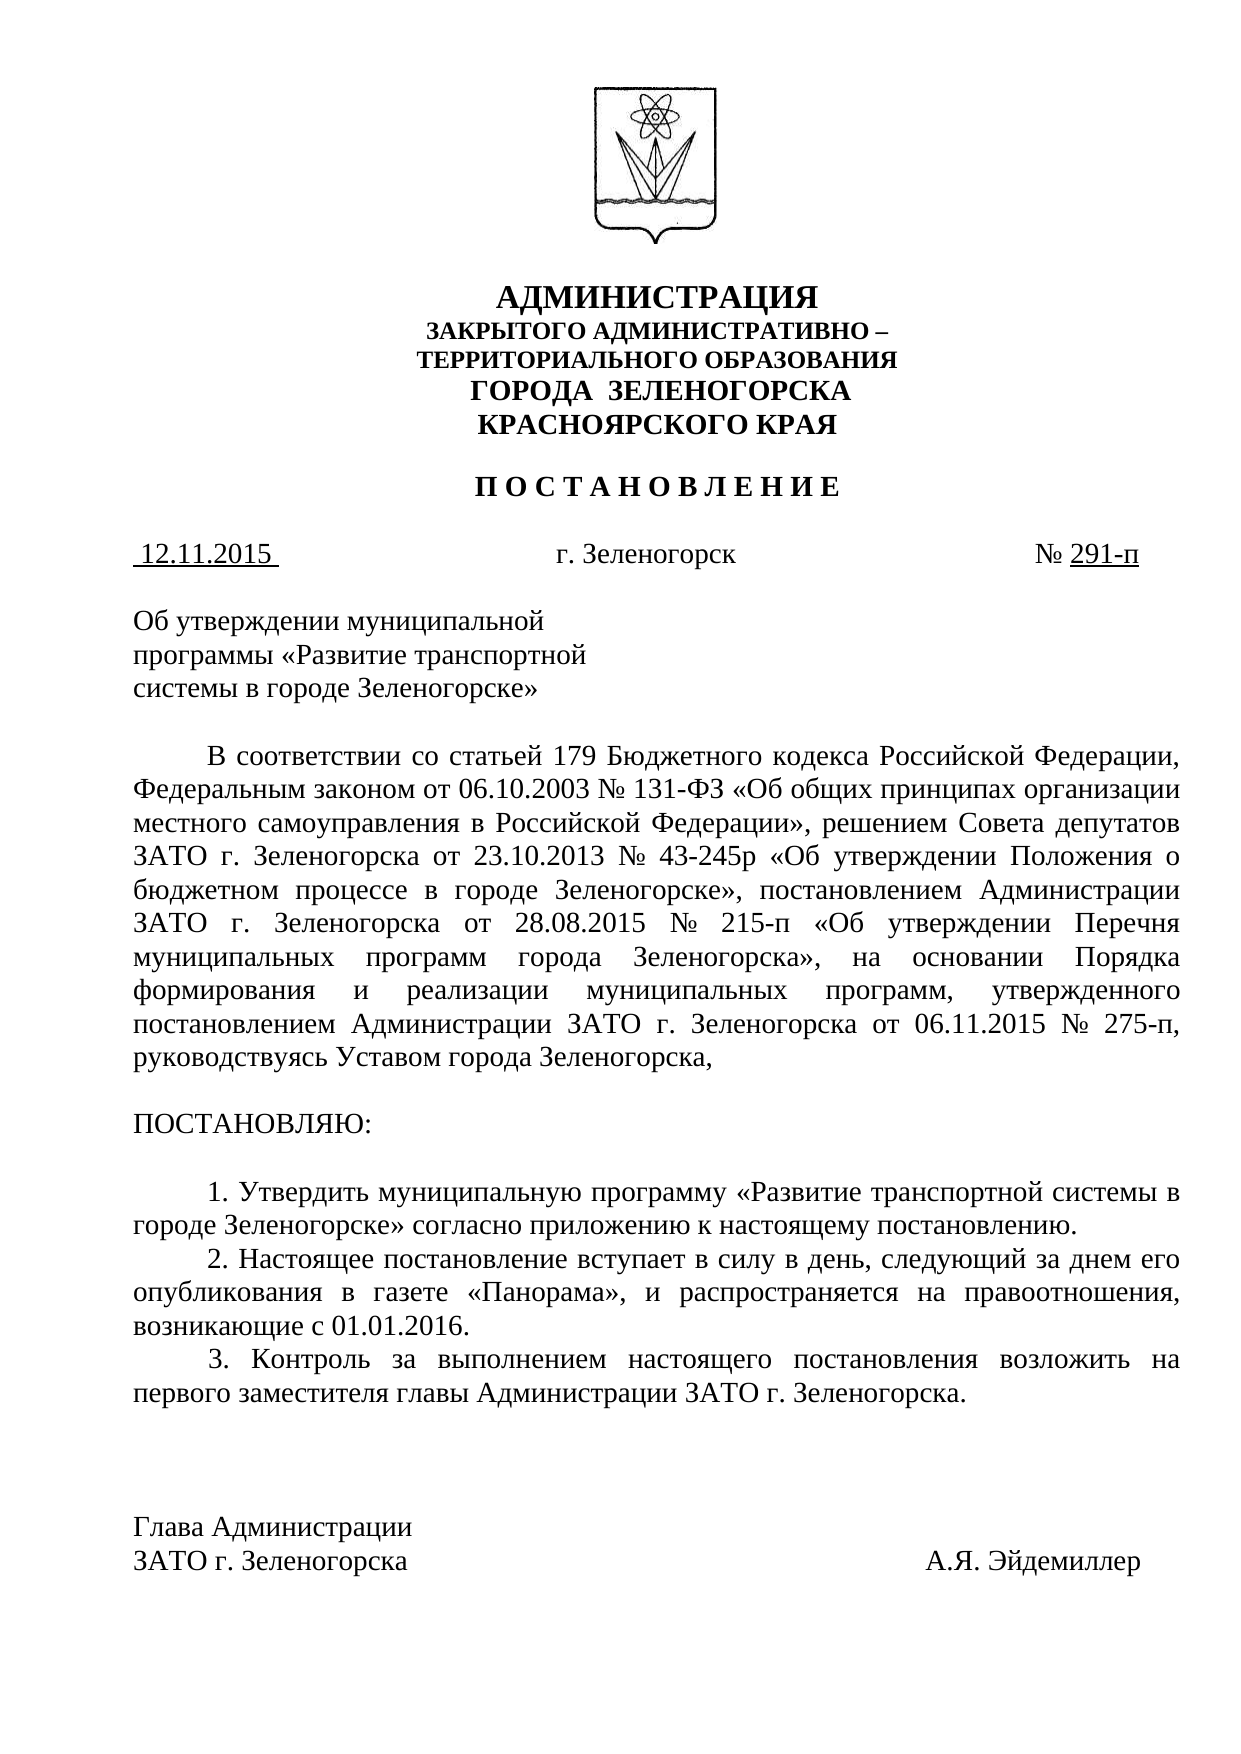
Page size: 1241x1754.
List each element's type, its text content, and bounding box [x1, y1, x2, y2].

text Об утверждении муниципальной [133, 603, 1181, 637]
picture [594, 87, 718, 244]
text 1. Утвердить муниципальную программу «Развитие транспортной системы в городе Зеленогорске» согласно приложению к настоящему постановлению. [133, 1174, 1181, 1241]
text ТЕРРИТОРИАЛЬНОГО ОБРАЗОВАНИЯ [133, 345, 1181, 373]
text 12.11.2015 г. Зеленогорск № 291-п [133, 536, 1181, 570]
text ЗАТО г. Зеленогорска А.Я. Эйдемиллер [133, 1543, 1181, 1576]
text КРАСНОЯРСКОГО КРАЯ [133, 407, 1181, 441]
text ГОРОДА ЗЕЛЕНОГОРСКА [133, 373, 1181, 407]
text системы в городе Зеленогорске» [133, 671, 1181, 704]
text ЗАКРЫТОГО АДМИНИСТРАТИВНО – [133, 316, 1181, 345]
text АДМИНИСТРАЦИЯ [133, 278, 1181, 316]
text В соответствии со статьей 179 Бюджетного кодекса Российской Федерации, Федеральным законом от 06.10.2003 № 131-ФЗ «Об общих принципах организации местного самоуправления в Российской Федерации», решением Совета депутатов ЗАТО г. Зеленогорска от 23.10.2013 № 43-245р «Об утверждении Положения о бюджетном процессе в городе Зеленогорске», постановлением Администрации ЗАТО г. Зеленогорска от 28.08.2015 № 215-п «Об утверждении Перечня муниципальных программ города Зеленогорска», на основании Порядка формирования и реализации муниципальных программ, утвержденного постановлением Администрации ЗАТО г. Зеленогорска от 06.11.2015 № 275-п, руководствуясь Уставом города Зеленогорска, [133, 738, 1181, 1073]
text Глава Администрации [133, 1509, 1181, 1543]
text П О С Т А Н О В Л Е Н И Е [133, 469, 1181, 503]
text ПОСТАНОВЛЯЮ: [133, 1107, 1181, 1140]
text программы «Развитие транспортной [133, 637, 1181, 671]
text 2. Настоящее постановление вступает в силу в день, следующий за днем его опубликования в газете «Панорама», и распространяется на правоотношения, возникающие с 01.01.2016. [133, 1241, 1181, 1341]
text 3. Контроль за выполнением настоящего постановления возложить на первого заместителя главы Администрации ЗАТО г. Зеленогорска. [133, 1341, 1181, 1408]
